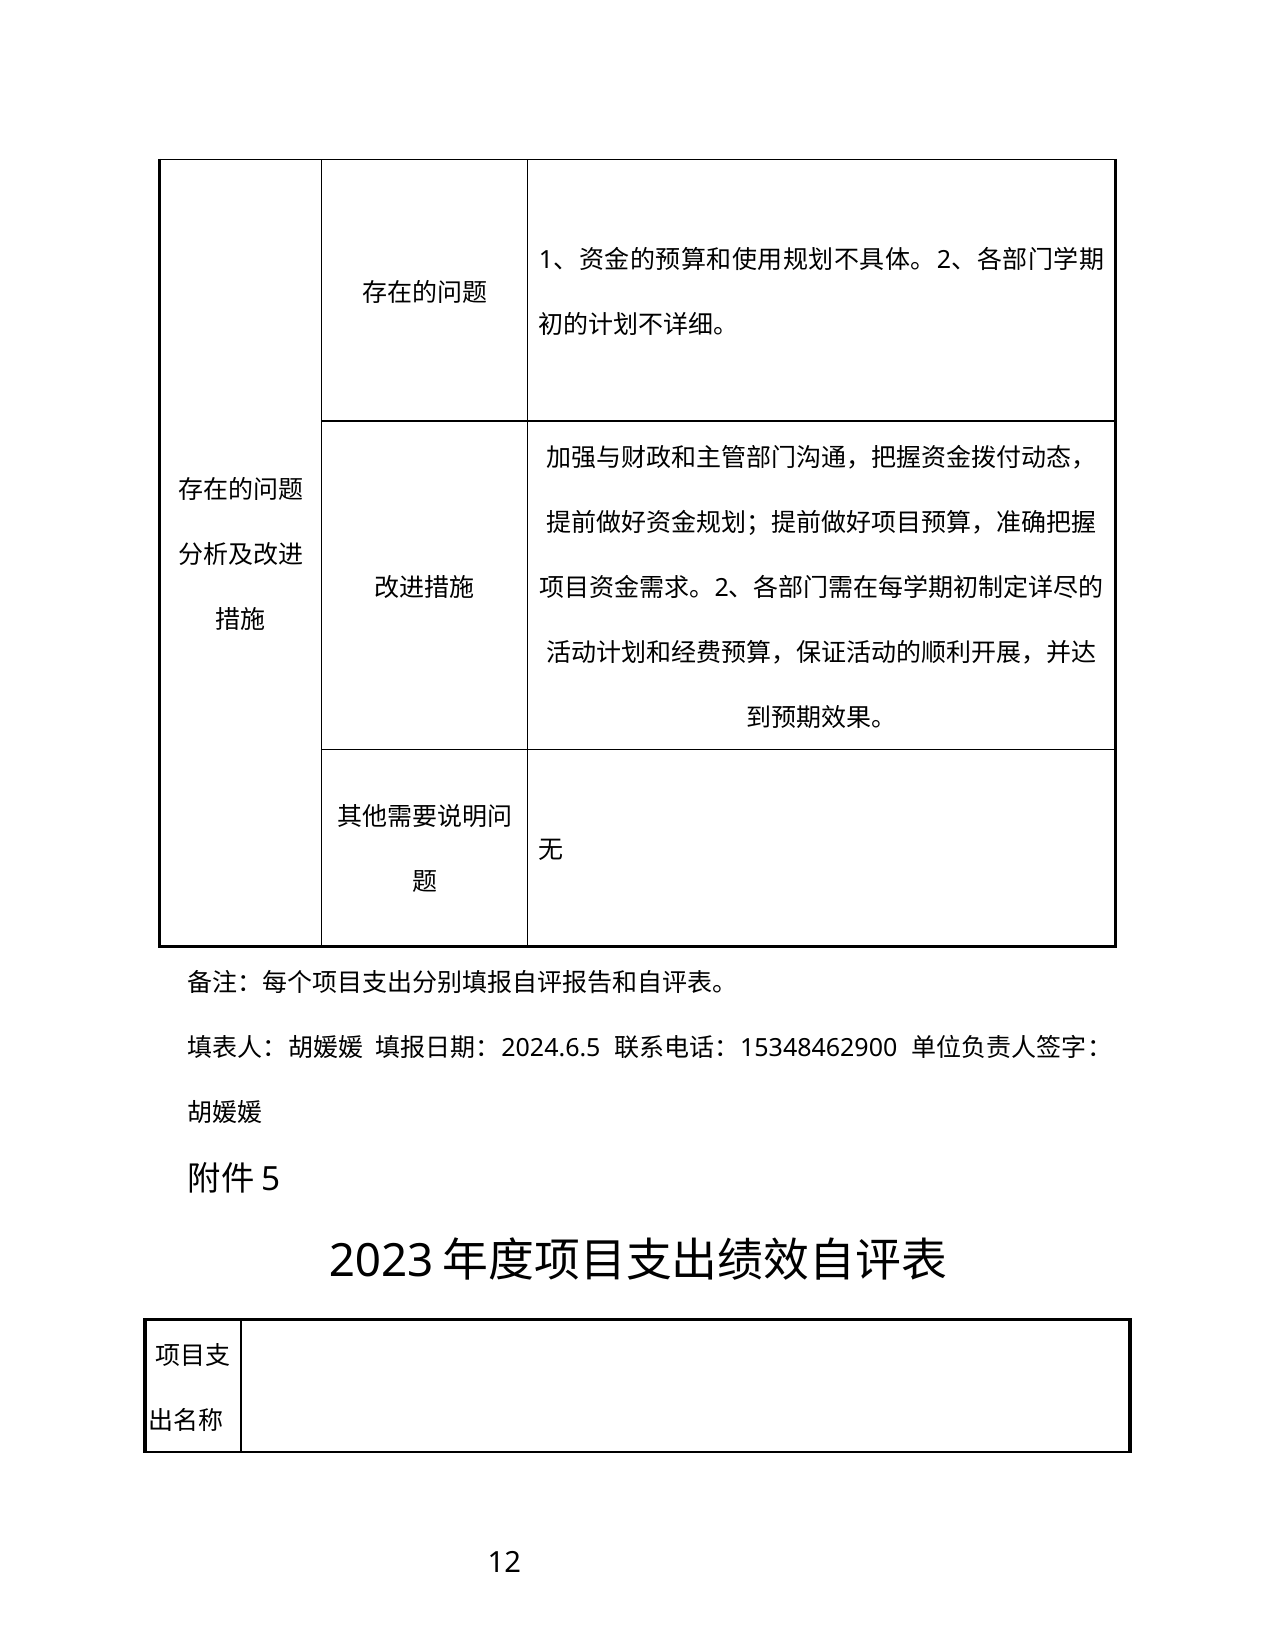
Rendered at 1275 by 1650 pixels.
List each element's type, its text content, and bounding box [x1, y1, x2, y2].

text 填表人：胡媛媛 填报日期：2024.6.5 联系电话：15348462900 单位负责人签字：胡媛媛 [187, 1013, 1087, 1143]
table_cell 存在的问题分析及改进措施 [161, 160, 321, 945]
table_header 项目支 出名称 [147, 1321, 240, 1451]
table_cell 1、资金的预算和使用规划不具体。2、各部门学期初的计划不详细。 [528, 160, 1114, 420]
table_header [242, 1321, 1128, 1451]
table_cell 存在的问题 [322, 160, 527, 420]
text 附件5 [187, 1143, 1087, 1208]
table_cell 其他需要说明问题 [322, 750, 527, 945]
table_cell 加强与财政和主管部门沟通，把握资金拨付动态，提前做好资金规划；提前做好项目预算，准确把握项目资金需求。2、各部门需在每学期初制定详尽的活动计划和经费预算，保证活动的顺利开展，并达到预期效果。 [528, 422, 1114, 748]
text 2023年度项目支出绩效自评表 [187, 1208, 1087, 1306]
text 备注：每个项目支出分别填报自评报告和自评表。 [187, 948, 1087, 1013]
table_cell 改进措施 [322, 422, 527, 748]
table_cell 无 [528, 750, 1114, 945]
